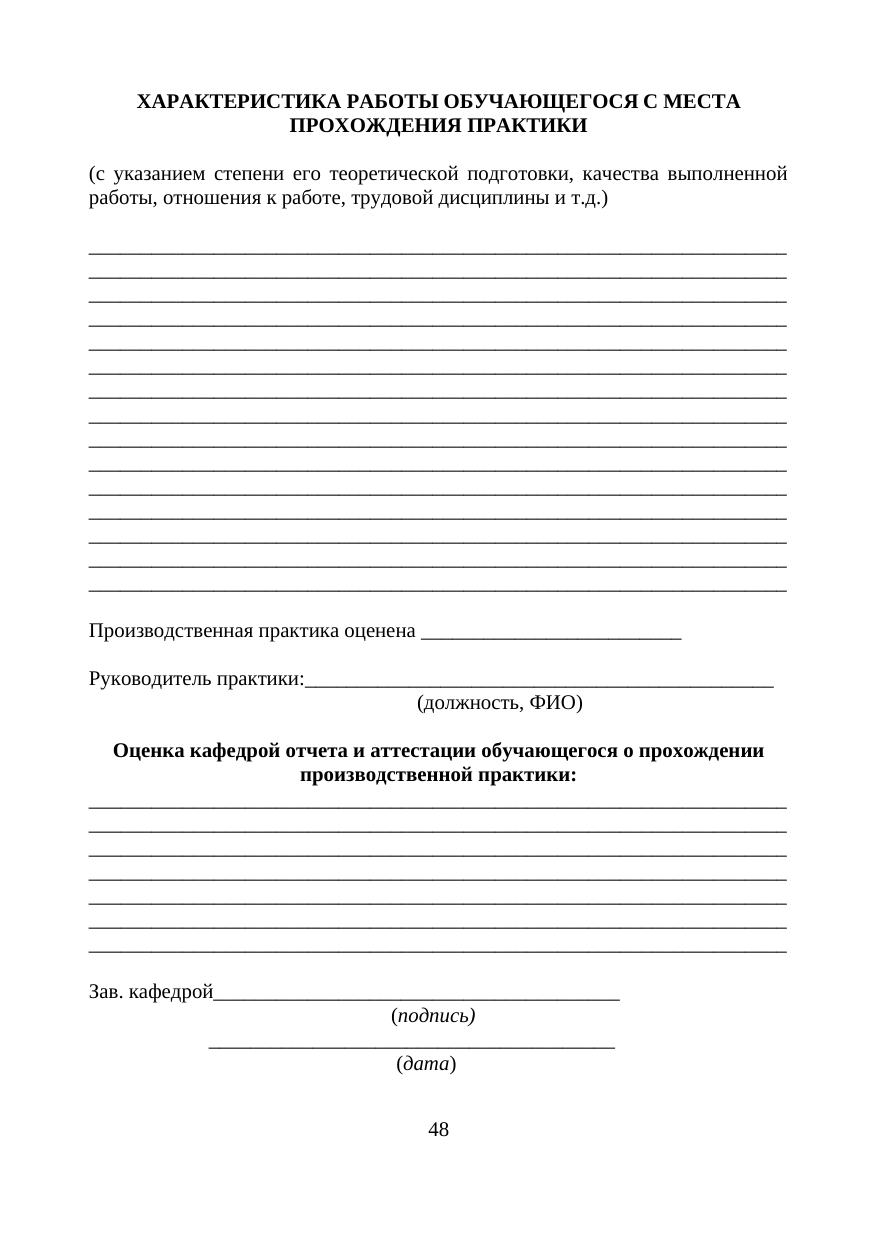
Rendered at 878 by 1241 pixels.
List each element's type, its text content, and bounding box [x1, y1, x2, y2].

text Зав. кафедрой_______________________________________ [89, 979, 788, 1003]
text (должность, ФИО) [89, 690, 788, 714]
text Производственная практика оценена _________________________ [89, 618, 788, 642]
text Оценка кафедрой отчета и аттестации обучающегося о прохождении производственной практики: [89, 738, 788, 786]
text (подпись) [89, 1003, 788, 1027]
text _______________________________________ [89, 1027, 788, 1051]
text Руководитель практики:_____________________________________________ [89, 666, 788, 690]
text (с указанием степени его теоретической подготовки, качества выполненной работы, отношения к работе, трудовой дисциплины и т.д.) [89, 161, 788, 209]
text _____________________________________________________________________________________________________________________________________________________________________________________________________________________________________________________________________________________________________________________________________________________________________________________________________________________________________________________________________________________ [89, 786, 788, 955]
text ХАРАКТЕРИСТИКА РАБОТЫ обучающегося С МЕСТА [89, 89, 788, 113]
text _____________________________________________________________________________________________________________________________________________________________________________________________________________________________________________________________________________________________________________________________________________________________________________________________________________________________________________________________________________________________________________________________________________________________________________________________________________________________________________________________________________________________________________________________________________________________________________________________________________________________________________________________________________________________________________________________________________________________________________________________________________________________________________ [89, 233, 788, 594]
text ПРОХОЖДЕНИЯ ПРАКТИКИ [89, 113, 788, 137]
text (дата) [89, 1051, 788, 1075]
